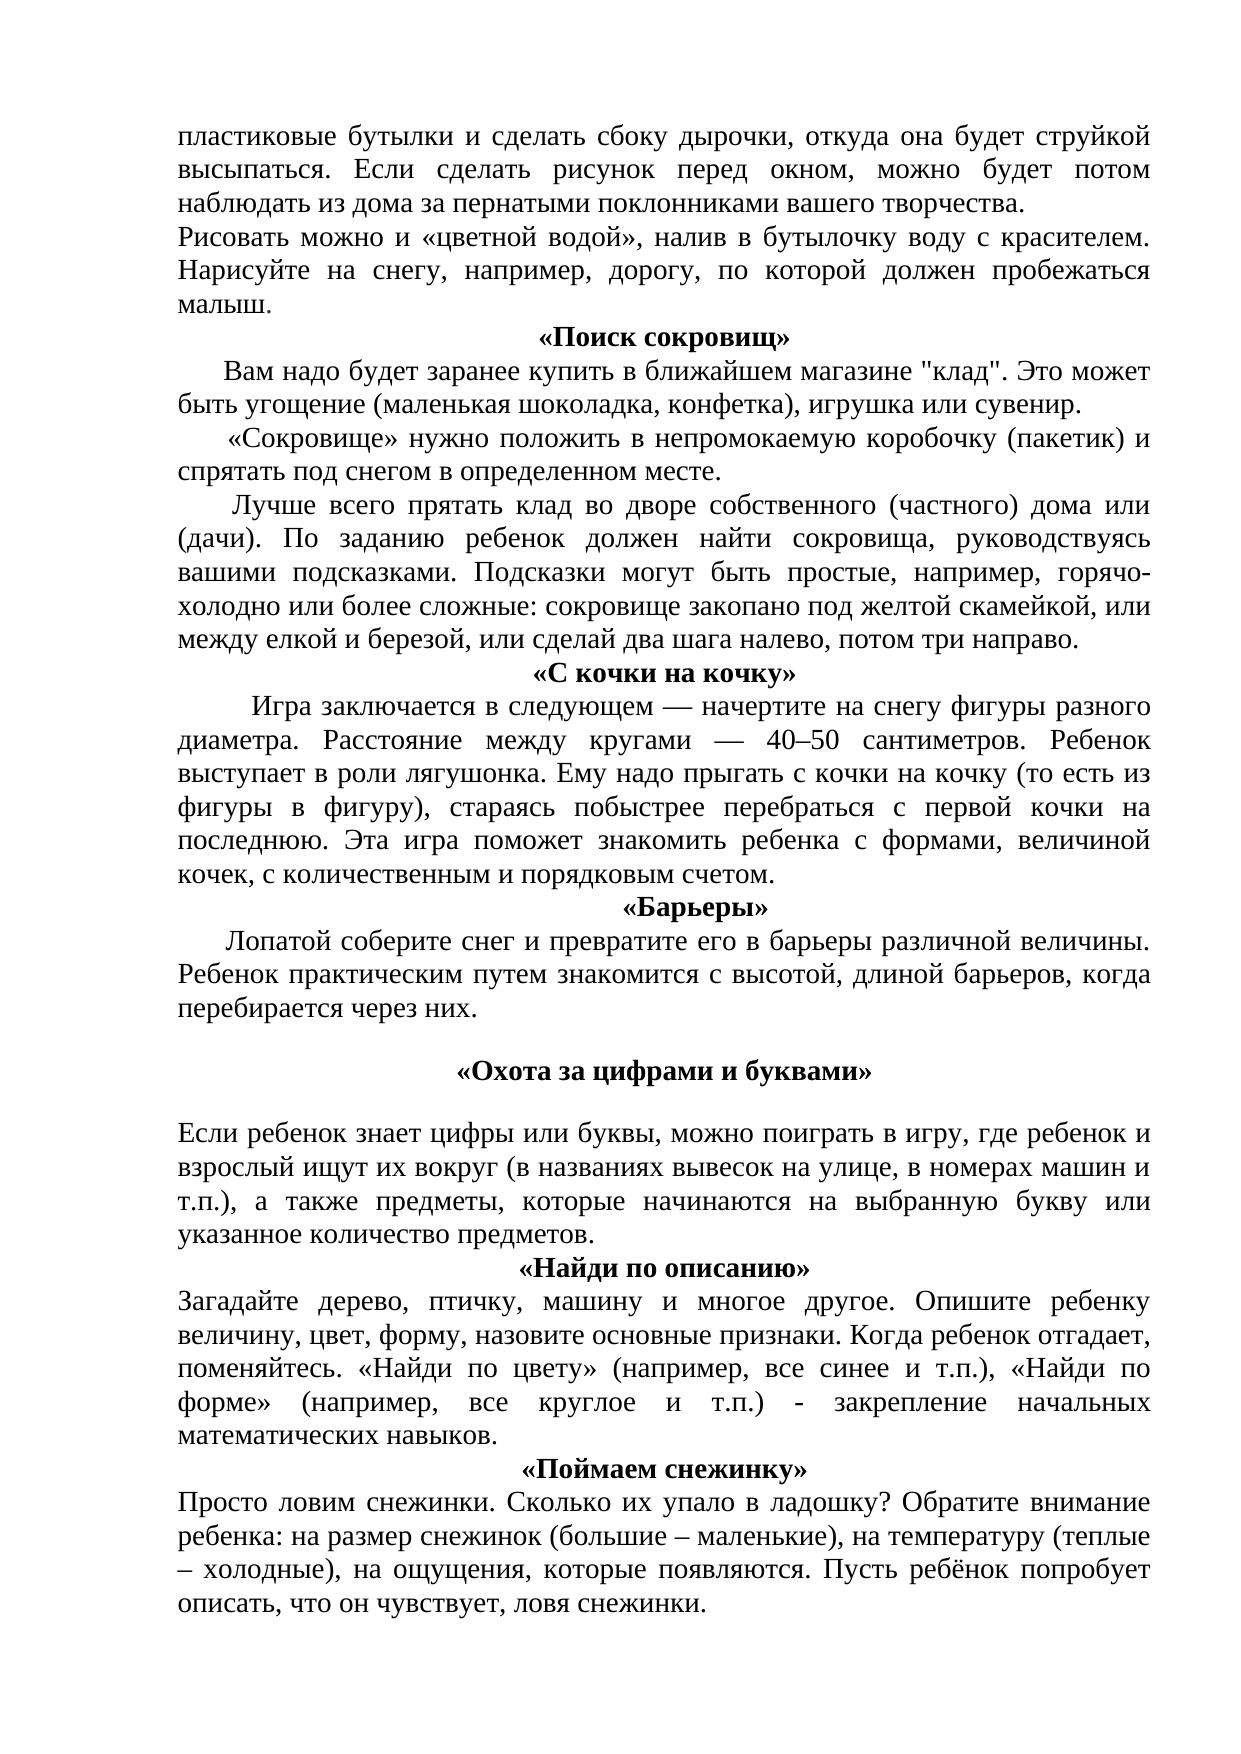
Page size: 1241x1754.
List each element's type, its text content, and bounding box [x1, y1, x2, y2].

text «С кочки на кочку» [177, 655, 1152, 688]
text Загадайте дерево, птичку, машину и многое другое. Опишите ребенку величину, цвет, форму, назовите основные признаки. Когда ребенок отгадает, поменяйтесь. «Найди по цвету» (например, все синее и т.п.), «Найди по форме» (например, все круглое и т.п.) - закрепление начальных математических навыков. [177, 1283, 1152, 1451]
text Если ребенок знает цифры или буквы, можно поиграть в игру, где ребенок и взрослый ищут их вокруг (в названиях вывесок на улице, в номерах машин и т.п.), а также предметы, которые начинаются на выбранную букву или указанное количество предметов. [177, 1116, 1152, 1250]
text Просто ловим снежинки. Сколько их упало в ладошку? Обратите внимание ребенка: на размер снежинок (большие – маленькие), на температуру (теплые – холодные), на ощущения, которые появляются. Пусть ребёнок попробует описать, что он чувствует, ловя снежинки. [177, 1484, 1152, 1619]
text «Найди по описанию» [177, 1250, 1152, 1283]
text Рисовать можно и «цветной водой», налив в бутылочку воду с красителем. Нарисуйте на снегу, например, дорогу, по которой должен пробежаться малыш. [177, 219, 1152, 319]
text Лопатой соберите снег и превратите его в барьеры различной величины. Ребенок практическим путем знакомится с высотой, длиной барьеров, когда перебирается через них. [177, 923, 1152, 1024]
text «Сокровище» нужно положить в непромокаемую коробочку (пакетик) и спрятать под снегом в определенном месте. [177, 420, 1152, 487]
text Лучше всего прятать клад во дворе собственного (частного) дома или (дачи). По заданию ребенок должен найти сокровища, руководствуясь вашими подсказками. Подсказки могут быть простые, например, горячо-холодно или более сложные: сокровище закопано под желтой скамейкой, или между елкой и березой, или сделай два шага налево, потом три направо. [177, 487, 1152, 655]
text «Барьеры» [177, 889, 1152, 923]
text Игра заключается в следующем — начертите на снегу фигуры разного диаметра. Расстояние между кругами — 40–50 сантиметров. Ребенок выступает в роли лягушонка. Ему надо прыгать с кочки на кочку (то есть из фигуры в фигуру), стараясь побыстрее перебраться с первой кочки на последнюю. Эта игра поможет знакомить ребенка с формами, величиной кочек, с количественным и порядковым счетом. [177, 688, 1152, 889]
text Вам надо будет заранее купить в ближайшем магазине "клад". Это может быть угощение (маленькая шоколадка, конфетка), игрушка или сувенир. [177, 353, 1152, 420]
text «Охота за цифрами и буквами» [177, 1053, 1152, 1086]
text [177, 118, 1152, 219]
text «Поймаем снежинку» [177, 1451, 1152, 1484]
text «Поиск сокровищ» [177, 319, 1152, 353]
